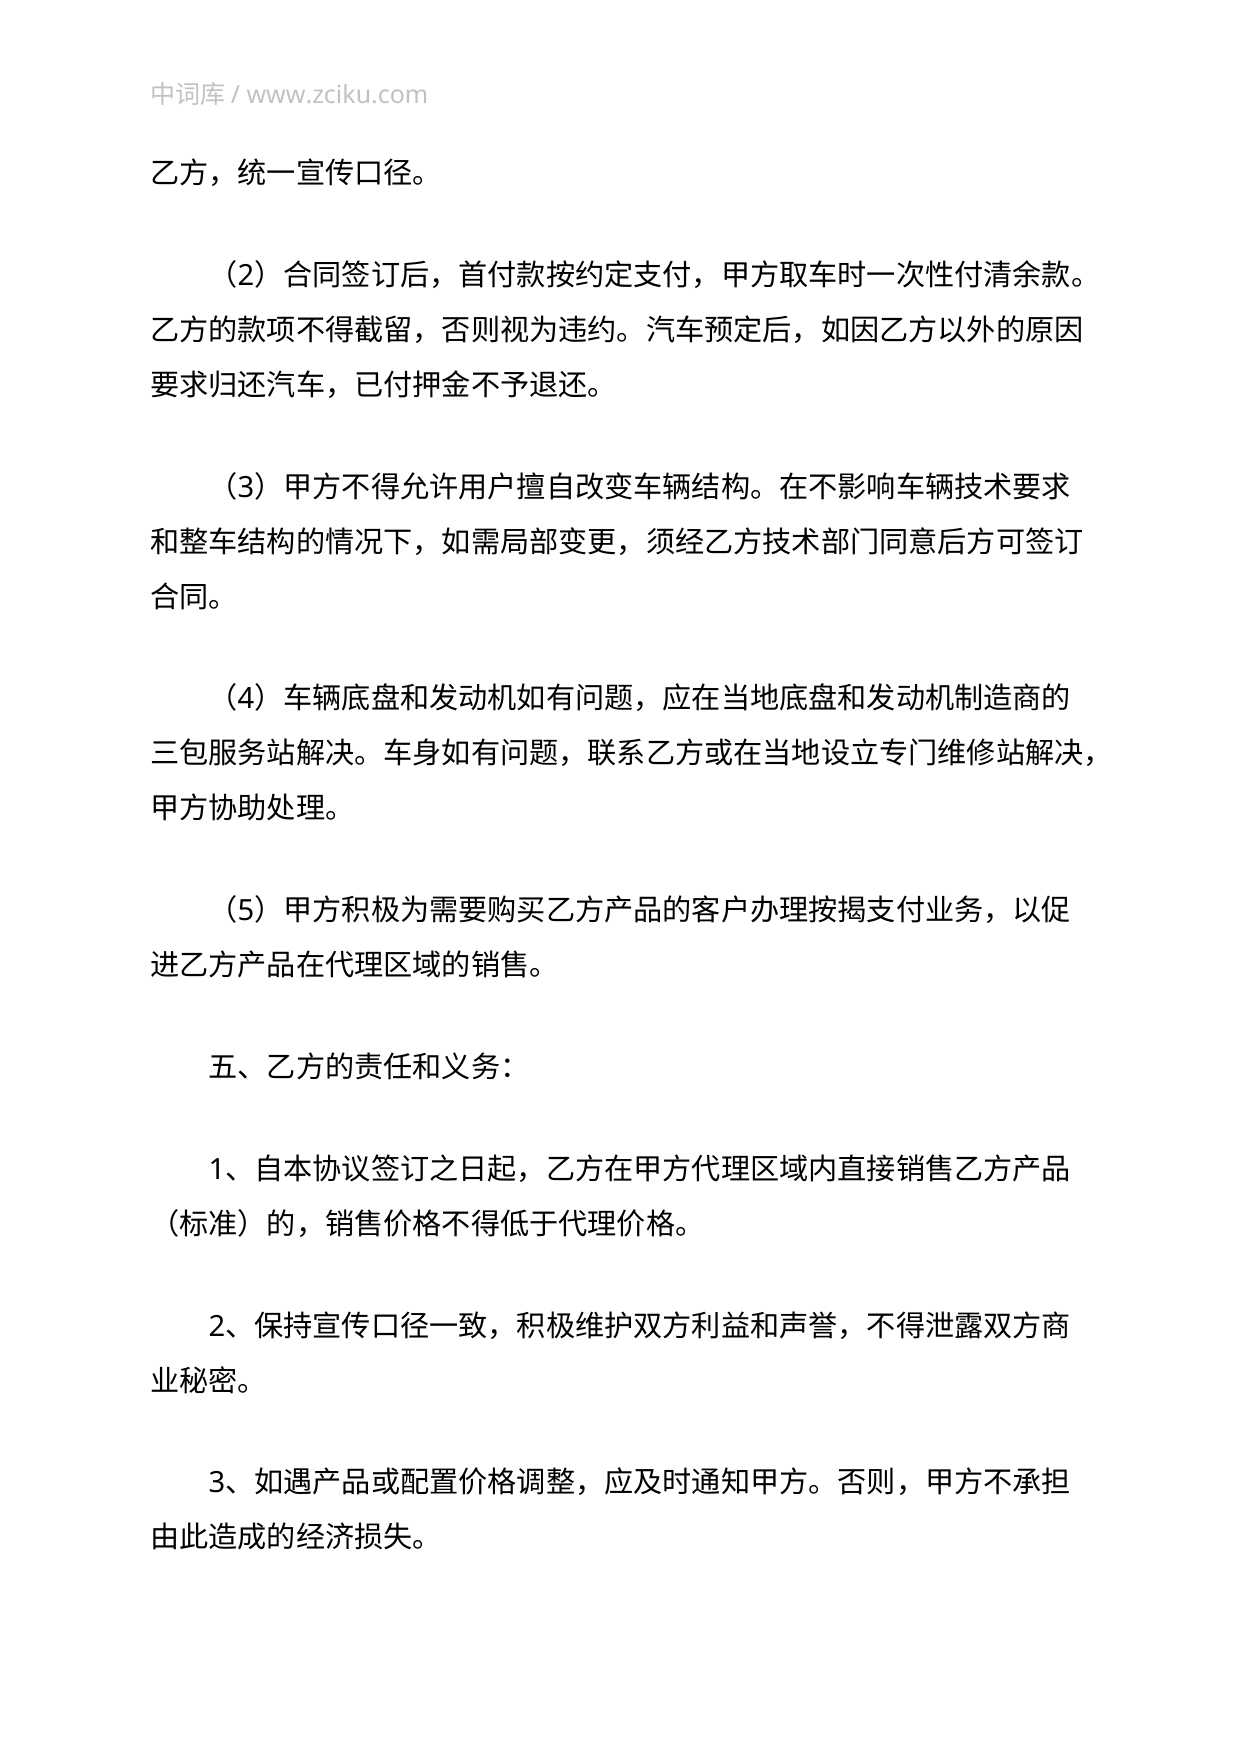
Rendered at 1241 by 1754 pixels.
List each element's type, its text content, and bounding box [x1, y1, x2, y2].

text 1、自本协议签订之日起，乙方在甲方代理区域内直接销售乙方产品（标准）的，销售价格不得低于代理价格。 [150, 1145, 1090, 1243]
text （2）合同签订后，首付款按约定支付，甲方取车时一次性付清余款。乙方的款项不得截留，否则视为违约。汽车预定后，如因乙方以外的原因要求归还汽车，已付押金不予退还。 [150, 252, 1090, 404]
text （3）甲方不得允许用户擅自改变车辆结构。在不影响车辆技术要求和整车结构的情况下，如需局部变更，须经乙方技术部门同意后方可签订合同。 [150, 463, 1090, 616]
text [150, 150, 1090, 192]
text 五、乙方的责任和义务： [150, 1043, 1090, 1086]
text 2、保持宣传口径一致，积极维护双方利益和声誉，不得泄露双方商业秘密。 [150, 1302, 1090, 1399]
text 3、如遇产品或配置价格调整，应及时通知甲方。否则，甲方不承担由此造成的经济损失。 [150, 1459, 1090, 1556]
text （4）车辆底盘和发动机如有问题，应在当地底盘和发动机制造商的三包服务站解决。车身如有问题，联系乙方或在当地设立专门维修站解决，甲方协助处理。 [150, 675, 1090, 827]
text （5）甲方积极为需要购买乙方产品的客户办理按揭支付业务，以促进乙方产品在代理区域的销售。 [150, 887, 1090, 984]
